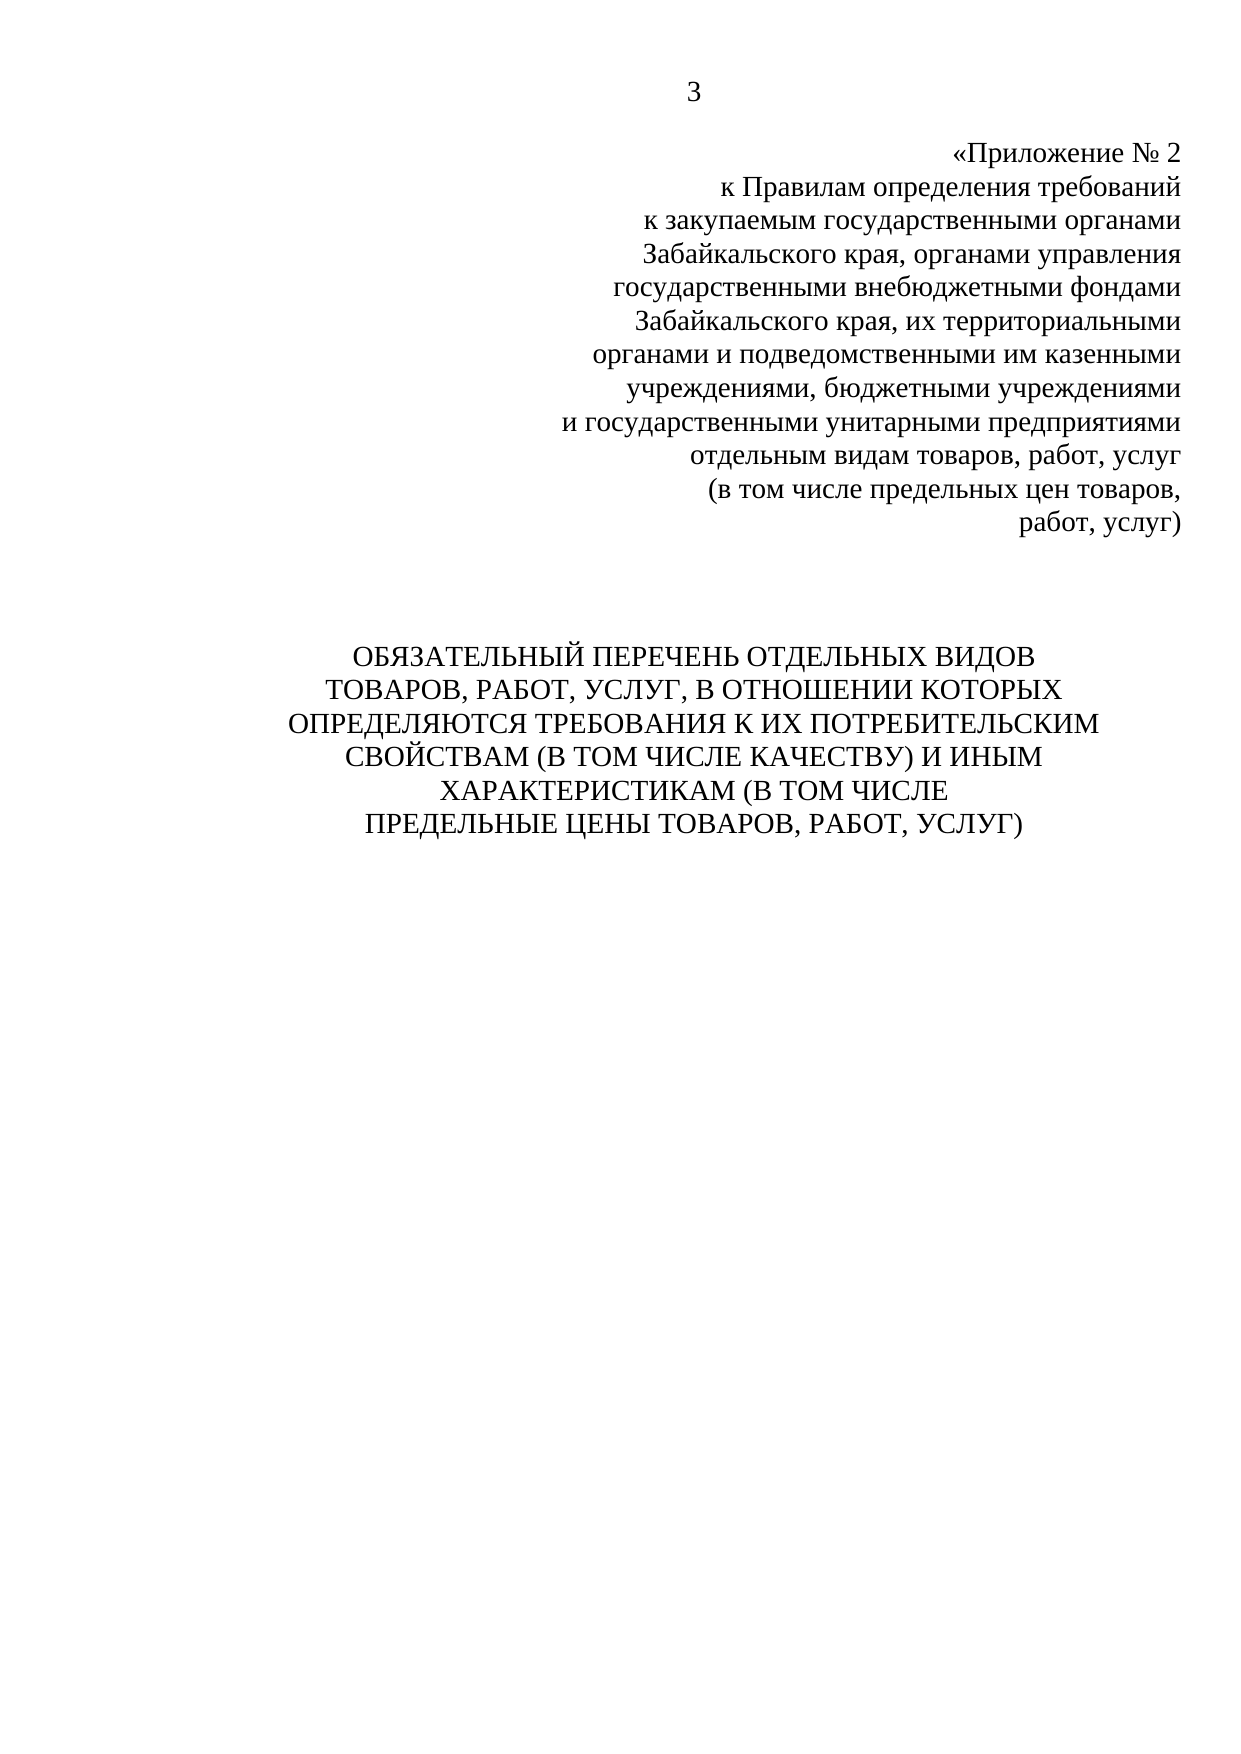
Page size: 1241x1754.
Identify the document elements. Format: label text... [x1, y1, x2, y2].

text Забайкальского края, их территориальными [207, 303, 1181, 337]
text учреждениями, бюджетными учреждениями [207, 370, 1181, 404]
text и государственными унитарными предприятиями [207, 404, 1181, 437]
text ОБЯЗАТЕЛЬНЫЙ ПЕРЕЧЕНЬ ОТДЕЛЬНЫХ ВИДОВ [207, 639, 1181, 672]
text ТОВАРОВ, РАБОТ, УСЛУГ, В ОТНОШЕНИИ КОТОРЫХ [207, 672, 1181, 706]
text отдельным видам товаров, работ, услуг [207, 437, 1181, 471]
text государственными внебюджетными фондами [207, 269, 1181, 303]
text к закупаемым государственными органами [207, 202, 1181, 236]
text ПРЕДЕЛЬНЫЕ ЦЕНЫ ТОВАРОВ, РАБОТ, УСЛУГ) [207, 807, 1181, 840]
text «Приложение № 2 [207, 135, 1181, 169]
text органами и подведомственными им казенными [207, 337, 1181, 370]
text Забайкальского края, органами управления [207, 236, 1181, 269]
text (в том числе предельных цен товаров, [207, 471, 1181, 504]
text работ, услуг) [207, 504, 1181, 538]
text к Правилам определения требований [207, 169, 1181, 202]
text ОПРЕДЕЛЯЮТСЯ ТРЕБОВАНИЯ К ИХ ПОТРЕБИТЕЛЬСКИМ СВОЙСТВАМ (В ТОМ ЧИСЛЕ КАЧЕСТВУ) И ИНЫМ ХАРАКТЕРИСТИКАМ (В ТОМ ЧИСЛЕ [207, 706, 1181, 807]
